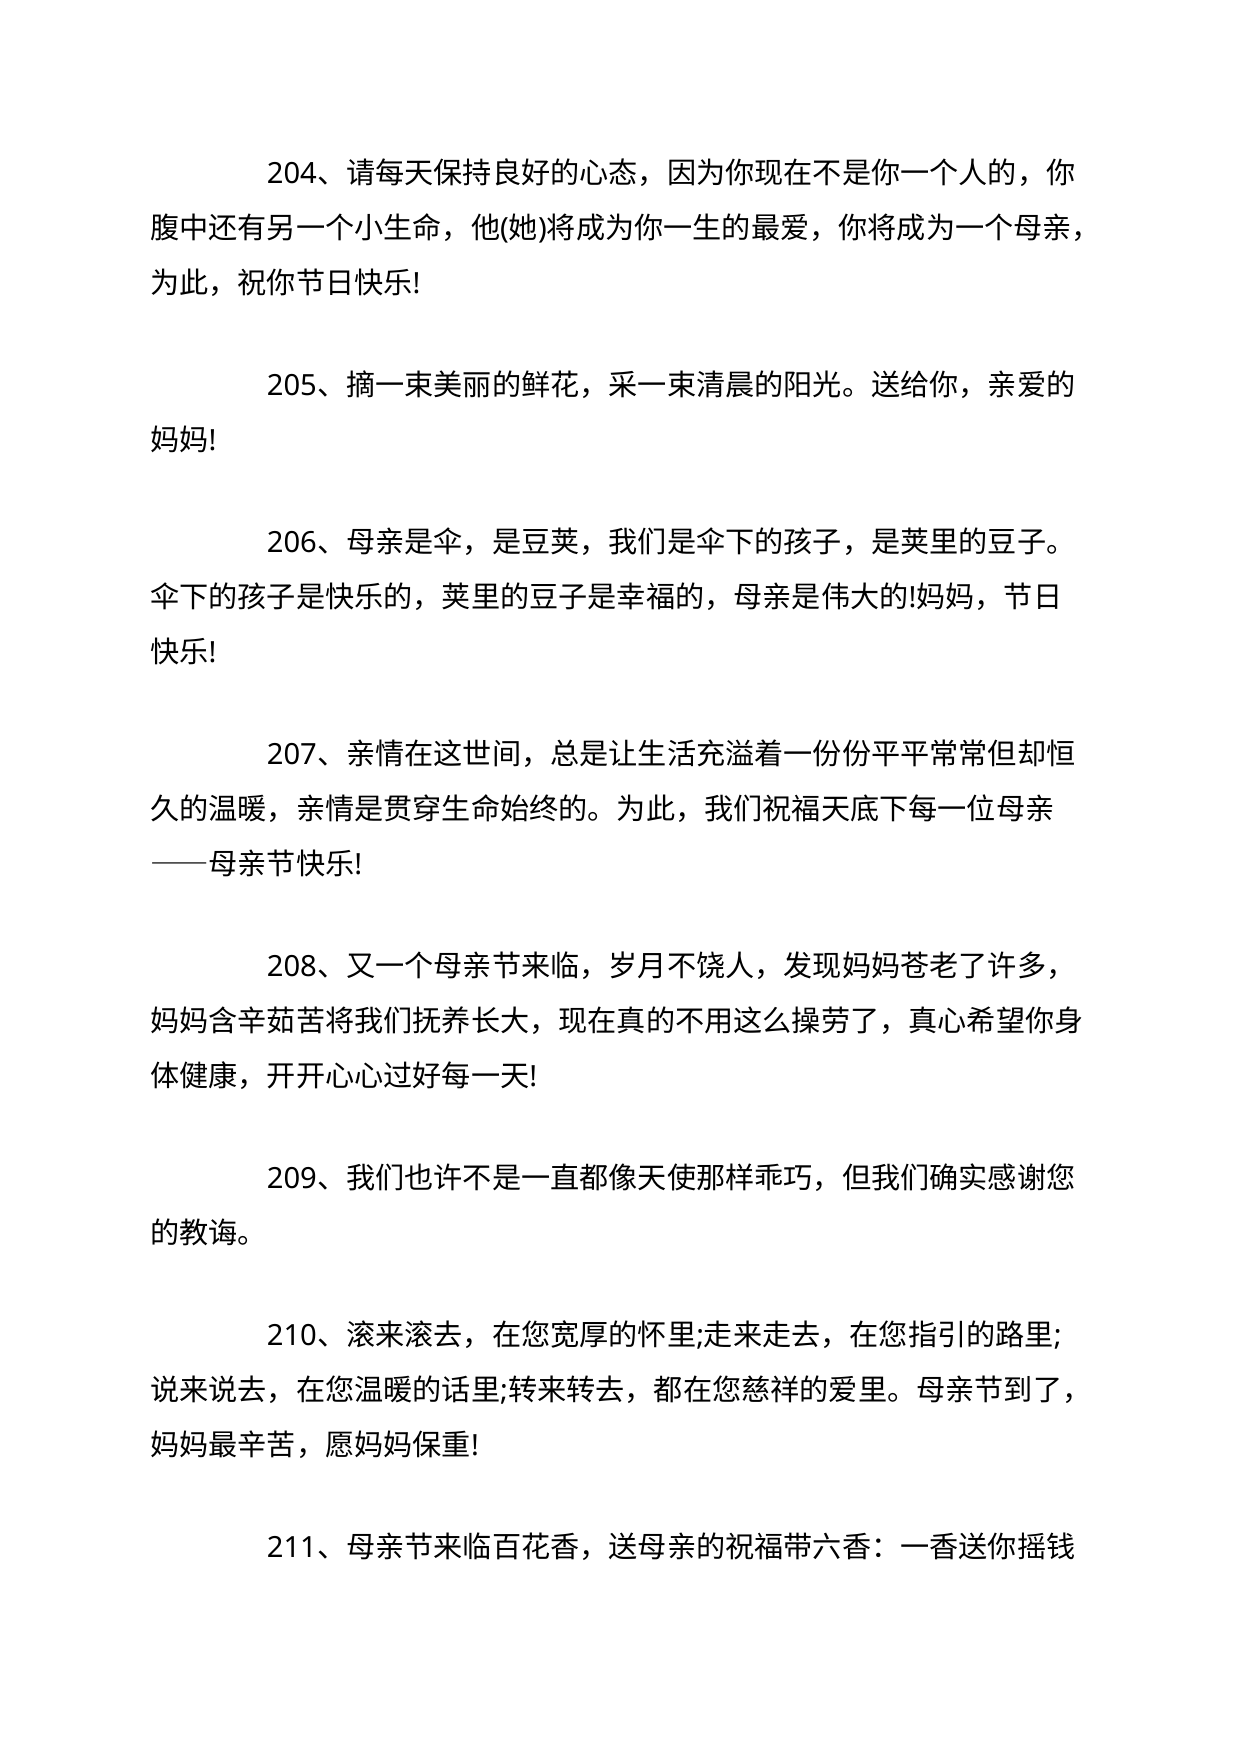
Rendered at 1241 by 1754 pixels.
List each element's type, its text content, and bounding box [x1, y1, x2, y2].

text 210、滚来滚去，在您宽厚的怀里;走来走去，在您指引的路里;说来说去，在您温暖的话里;转来转去，都在您慈祥的爱里。母亲节到了，妈妈最辛苦，愿妈妈保重! [150, 1311, 1090, 1464]
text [150, 1523, 1090, 1566]
text 208、又一个母亲节来临，岁月不饶人，发现妈妈苍老了许多，妈妈含辛茹苦将我们抚养长大，现在真的不用这么操劳了，真心希望你身体健康，开开心心过好每一天! [150, 943, 1090, 1095]
text 204、请每天保持良好的心态，因为你现在不是你一个人的，你腹中还有另一个小生命，他(她)将成为你一生的最爱，你将成为一个母亲，为此，祝你节日快乐! [150, 150, 1090, 302]
text 205、摘一束美丽的鲜花，采一束清晨的阳光。送给你，亲爱的妈妈! [150, 362, 1090, 459]
text 206、母亲是伞，是豆荚，我们是伞下的孩子，是荚里的豆子。伞下的孩子是快乐的，荚里的豆子是幸福的，母亲是伟大的!妈妈，节日快乐! [150, 519, 1090, 671]
text 207、亲情在这世间，总是让生活充溢着一份份平平常常但却恒久的温暖，亲情是贯穿生命始终的。为此，我们祝福天底下每一位母亲——母亲节快乐! [150, 731, 1090, 883]
text 209、我们也许不是一直都像天使那样乖巧，但我们确实感谢您的教诲。 [150, 1155, 1090, 1252]
